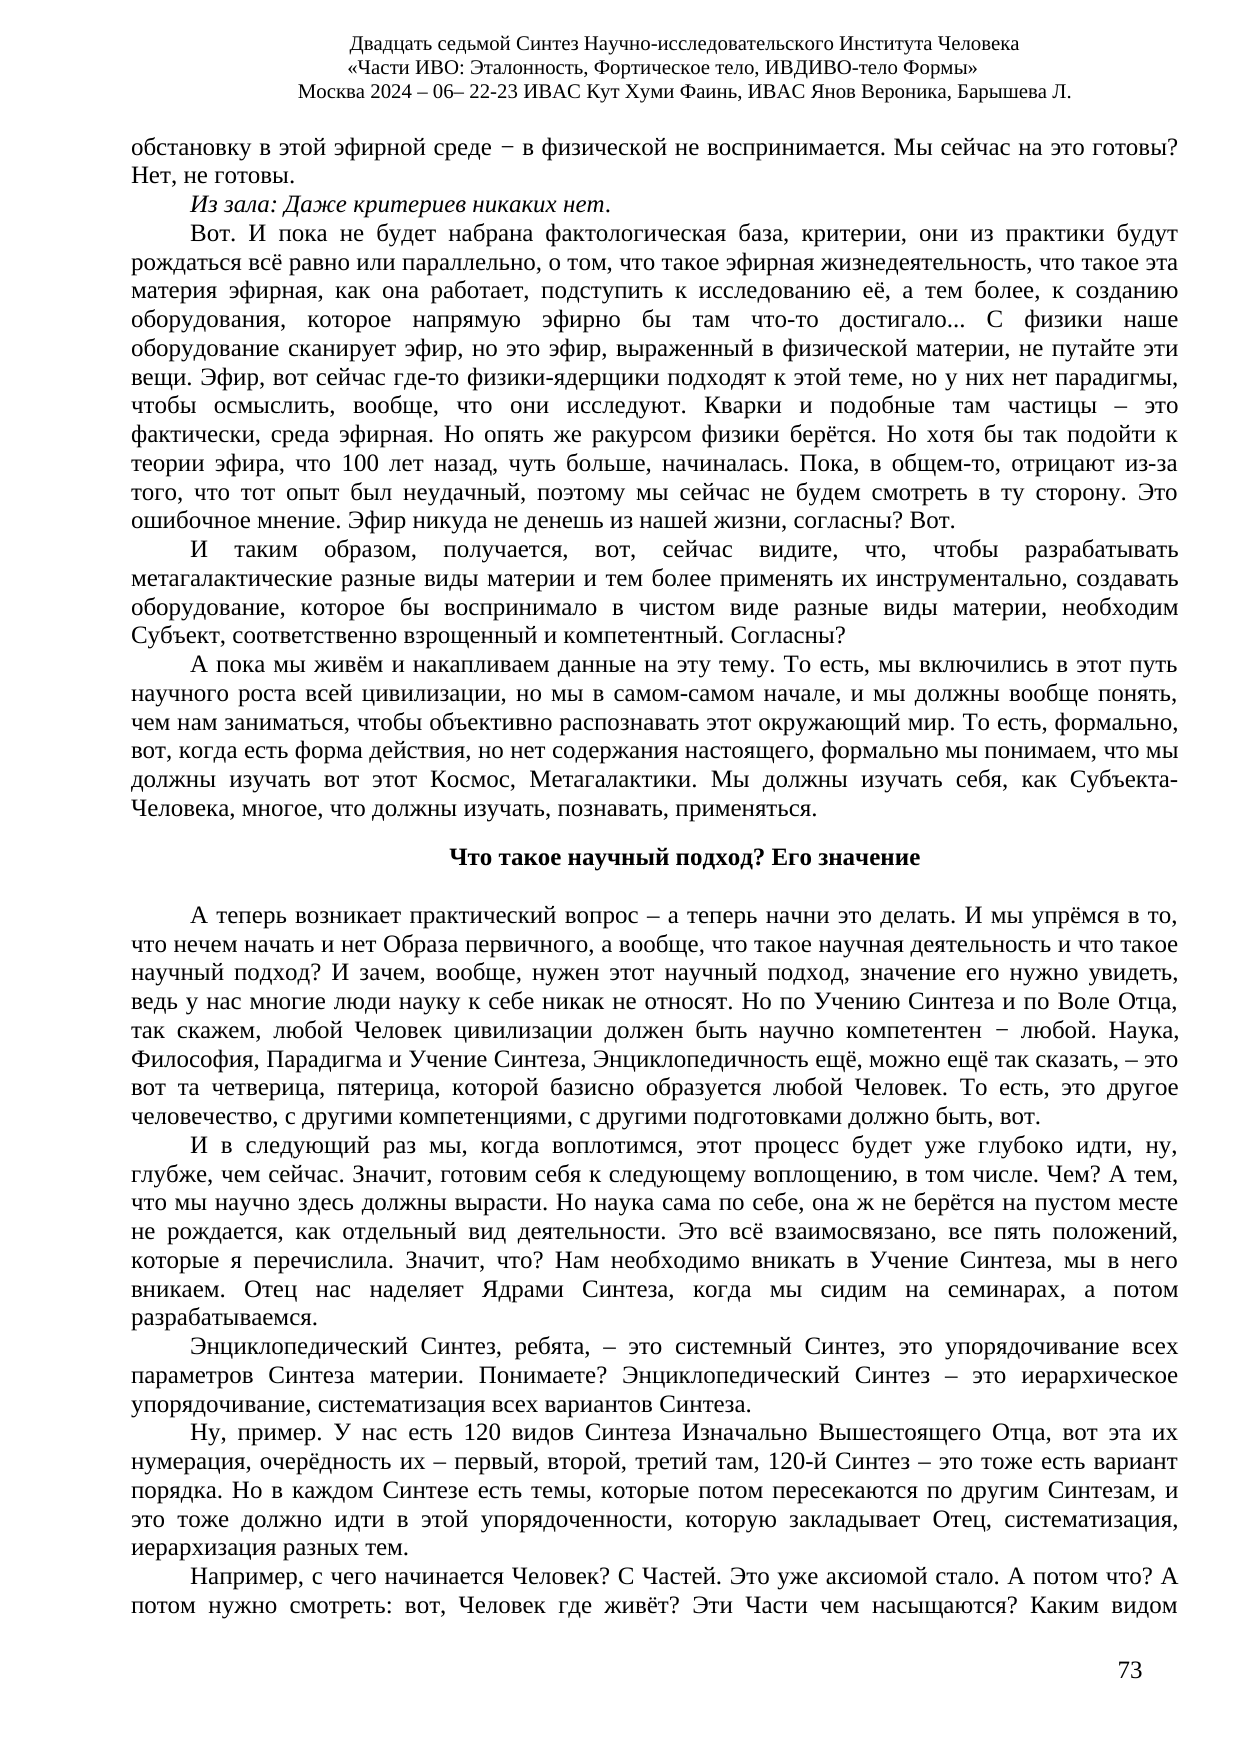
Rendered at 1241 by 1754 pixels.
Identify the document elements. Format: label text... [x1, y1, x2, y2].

text А пока мы живём и накапливаем данные на эту тему. То есть, мы включились в этот путь научного роста всей цивилизации, но мы в самом-самом начале, и мы должны вообще понять, чем нам заниматься, чтобы объективно распознавать этот окружающий мир. То есть, формально, вот, когда есть форма действия, но нет содержания настоящего, формально мы понимаем, что мы должны изучать вот этот Космос, Метагалактики. Мы должны изучать себя, как Субъекта-Человека, многое, что должны изучать, познавать, применяться. [131, 649, 1180, 822]
text И в следующий раз мы, когда воплотимся, этот процесс будет уже глубоко идти, ну, глубже, чем сейчас. Значит, готовим себя к следующему воплощению, в том числе. Чем? А тем, что мы научно здесь должны вырасти. Но наука сама по себе, она ж не берётся на пустом месте не рождается, как отдельный вид деятельности. Это всё взаимосвязано, все пять положений, которые я перечислила. Значит, что? Нам необходимо вникать в Учение Синтеза, мы в него вникаем. Отец нас наделяет Ядрами Синтеза, когда мы сидим на семинарах, а потом разрабатываемся. [131, 1130, 1180, 1331]
text Вот. И пока не будет набрана фактологическая база, критерии, они из практики будут рождаться всё равно или параллельно, о том, что такое эфирная жизнедеятельность, что такое эта материя эфирная, как она работает, подступить к исследованию её, а тем более, к созданию оборудования, которое напрямую эфирно бы там что-то достигало... С физики наше оборудование сканирует эфир, но это эфир, выраженный в физической материи, не путайте эти вещи. Эфир, вот сейчас где-то физики-ядерщики подходят к этой теме, но у них нет парадигмы, чтобы осмыслить, вообще, что они исследуют. Кварки и подобные там частицы – это фактически, среда эфирная. Но опять же ракурсом физики берётся. Но хотя бы так подойти к теории эфира, что 100 лет назад, чуть больше, начиналась. Пока, в общем-то, отрицают из-за того, что тот опыт был неудачный, поэтому мы сейчас не будем смотреть в ту сторону. Это ошибочное мнение. Эфир никуда не денешь из нашей жизни, согласны? Вот. [131, 218, 1180, 534]
text И таким образом, получается, вот, сейчас видите, что, чтобы разрабатывать метагалактические разные виды материи и тем более применять их инструментально, создавать оборудование, которое бы воспринимало в чистом виде разные виды материи, необходим Субъект, соответственно взрощенный и компетентный. Согласны? [131, 534, 1180, 649]
subtitle Что такое научный подход? Его значение [131, 842, 1180, 871]
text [131, 1561, 1180, 1619]
text Ну, пример. У нас есть 120 видов Синтеза Изначально Вышестоящего Отца, вот эта их нумерация, очерёдность их – первый, второй, третий там, 120-й Синтез – это тоже есть вариант порядка. Но в каждом Синтезе есть темы, которые потом пересекаются по другим Синтезам, и это тоже должно идти в этой упорядоченности, которую закладывает Отец, систематизация, иерархизация разных тем. [131, 1417, 1180, 1561]
text Энциклопедический Синтез, ребята, – это системный Синтез, это упорядочивание всех параметров Синтеза материи. Понимаете? Энциклопедический Синтез – это иерархическое упорядочивание, систематизация всех вариантов Синтеза. [131, 1331, 1180, 1417]
text А теперь возникает практический вопрос – а теперь начни это делать. И мы упрёмся в то, что нечем начать и нет Образа первичного, а вообще, что такое научная деятельность и что такое научный подход? И зачем, вообще, нужен этот научный подход, значение его нужно увидеть, ведь у нас многие люди науку к себе никак не относят. Но по Учению Синтеза и по Воле Отца, так скажем, любой Человек цивилизации должен быть научно компетентен − любой. Наука, Философия, Парадигма и Учение Синтеза, Энциклопедичность ещё, можно ещё так сказать, – это вот та четверица, пятерица, которой базисно образуется любой Человек. То есть, это другое человечество, с другими компетенциями, с другими подготовками должно быть, вот. [131, 900, 1180, 1130]
text Из зала: Даже критериев никаких нет. [131, 189, 1180, 218]
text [131, 132, 1180, 189]
